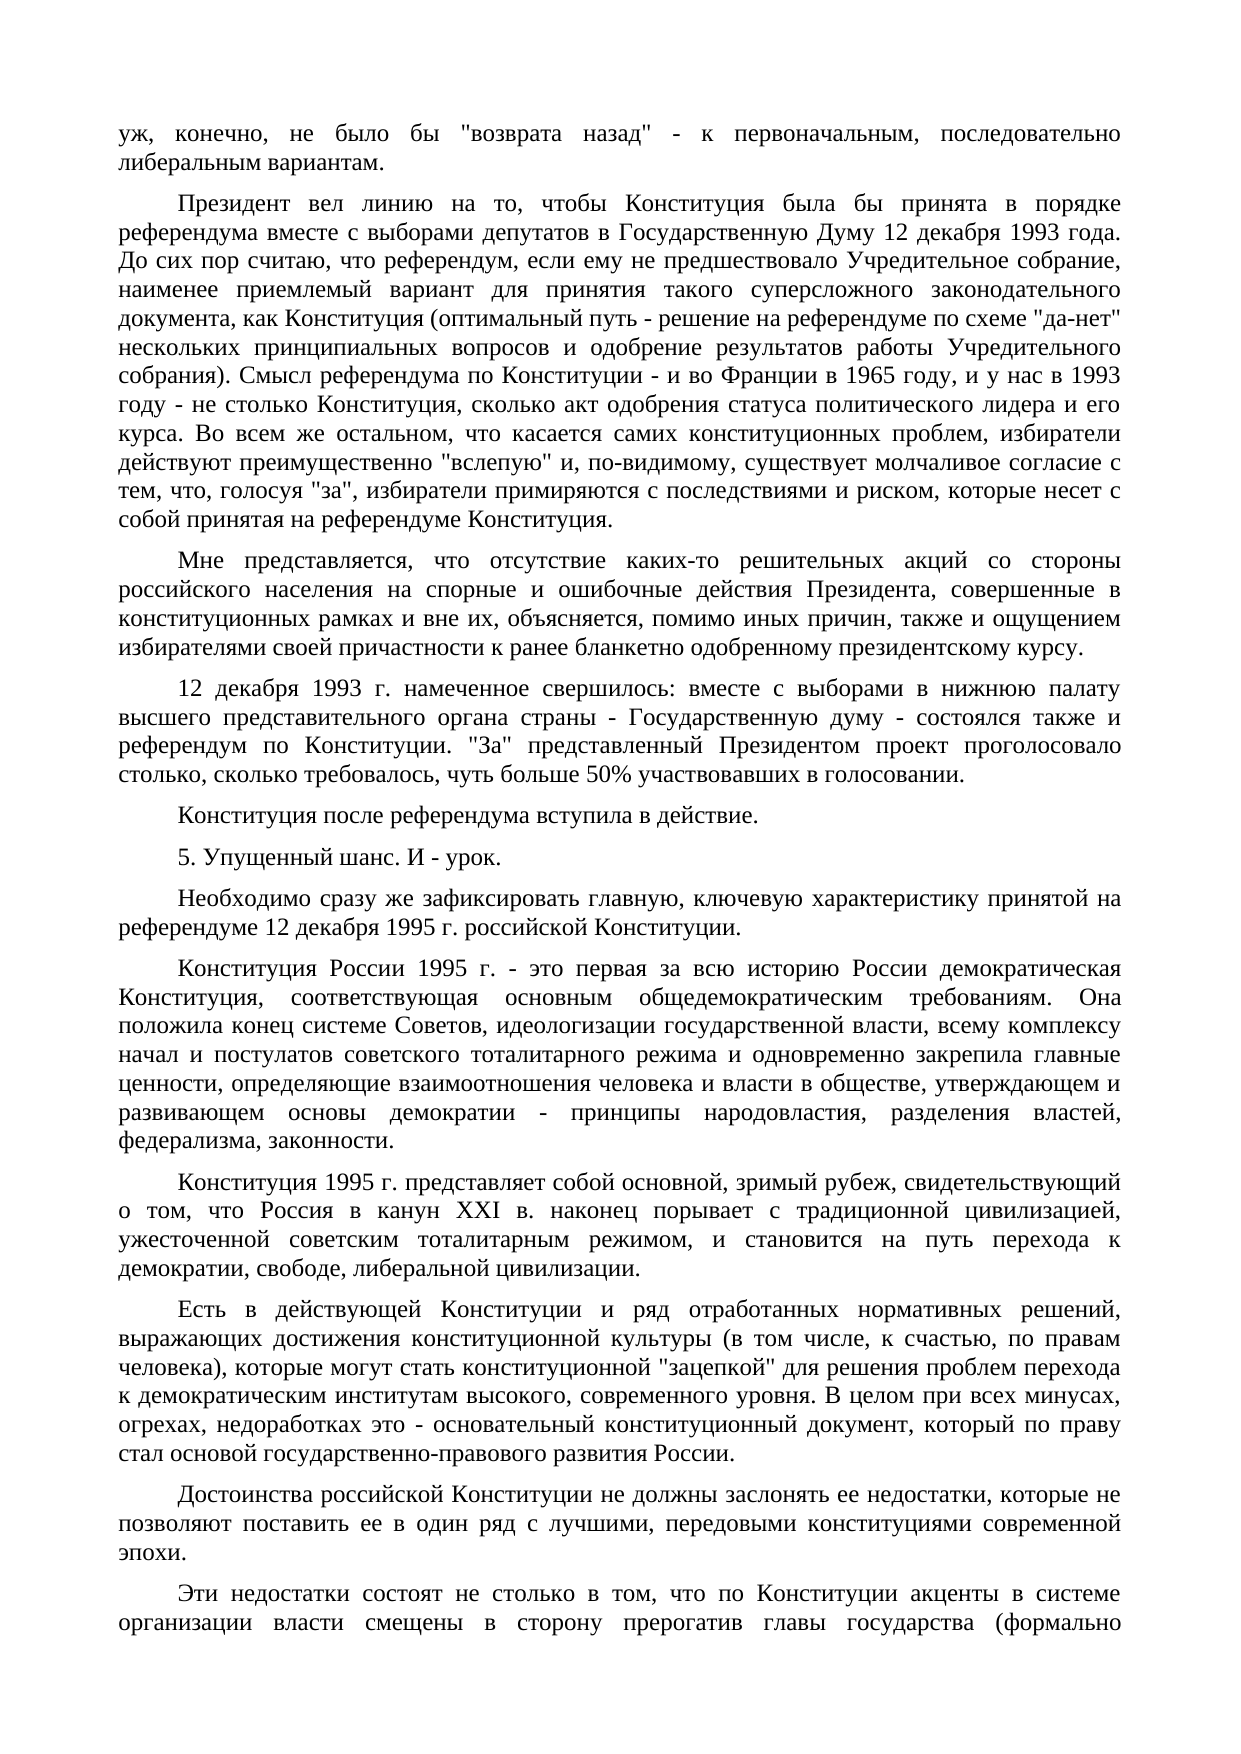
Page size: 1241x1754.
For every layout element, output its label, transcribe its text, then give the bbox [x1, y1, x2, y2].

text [118, 1578, 1122, 1636]
text 12 декабря 1993 г. намеченное свершилось: вместе с выборами в нижнюю палату высшего представительного органа страны - Государственную думу - состоялся также и референдум по Конституции. "За" представленный Президентом проект проголосовало столько, сколько требовалось, чуть больше 50% участвовавших в голосовании. [118, 673, 1122, 788]
text Мне представляется, что отсутствие каких-то решительных акций со стороны российского населения на спорные и ошибочные действия Президента, совершенные в конституционных рамках и вне их, объясняется, помимо иных причин, также и ощущением избирателями своей причастности к ранее бланкетно одобренному президентскому курсу. [118, 546, 1122, 661]
text Конституция России 1995 г. - это первая за всю историю России демократическая Конституция, соответствующая основным общедемократическим требованиям. Она положила конец системе Советов, идеологизации государственной власти, всему комплексу начал и постулатов советского тоталитарного режима и одновременно закрепила главные ценности, определяющие взаимоотношения человека и власти в обществе, утверждающем и развивающем основы демократии - принципы народовластия, разделения властей, федерализма, законности. [118, 953, 1122, 1154]
text Необходимо сразу же зафиксировать главную, ключевую характеристику принятой на референдуме 12 декабря 1995 г. российской Конституции. [118, 883, 1122, 941]
text Президент вел линию на то, чтобы Конституция была бы принята в порядке референдума вместе с выборами депутатов в Государственную Думу 12 декабря 1993 года. До сих пор считаю, что референдум, если ему не предшествовало Учредительное собрание, наименее приемлемый вариант для принятия такого суперсложного законодательного документа, как Конституция (оптимальный путь - решение на референдуме по схеме "да-нет" нескольких принципиальных вопросов и одобрение результатов работы Учредительного собрания). Смысл референдума по Конституции - и во Франции в 1965 году, и у нас в 1993 году - не столько Конституция, сколько акт одобрения статуса политического лидера и его курса. Во всем же остальном, что касается самих конституционных проблем, избиратели действуют преимущественно "вслепую" и, по-видимому, существует молчаливое согласие с тем, что, голосуя "за", избиратели примиряются с последствиями и риском, которые несет с собой принятая на референдуме Конституция. [118, 188, 1122, 533]
text Есть в действующей Конституции и ряд отработанных нормативных решений, выражающих достижения конституционной культуры (в том числе, к счастью, по правам человека), которые могут стать конституционной "зацепкой" для решения проблем перехода к демократическим институтам высокого, современного уровня. В целом при всех минусах, огрехах, недоработках это - основательный конституционный документ, который по праву стал основой государственно-правового развития России. [118, 1294, 1122, 1467]
text Достоинства российской Конституции не должны заслонять ее недостатки, которые не позволяют поставить ее в один ряд с лучшими, передовыми конституциями современной эпохи. [118, 1479, 1122, 1566]
text Конституция 1995 г. представляет собой основной, зримый рубеж, свидетельствующий о том, что Россия в канун XXI в. наконец порывает с традиционной цивилизацией, ужесточенной советским тоталитарным режимом, и становится на путь перехода к демократии, свободе, либеральной цивилизации. [118, 1167, 1122, 1282]
text 5. Упущенный шанс. И - урок. [118, 842, 1122, 871]
text Конституция после референдума вступила в действие. [118, 801, 1122, 829]
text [118, 118, 1122, 176]
